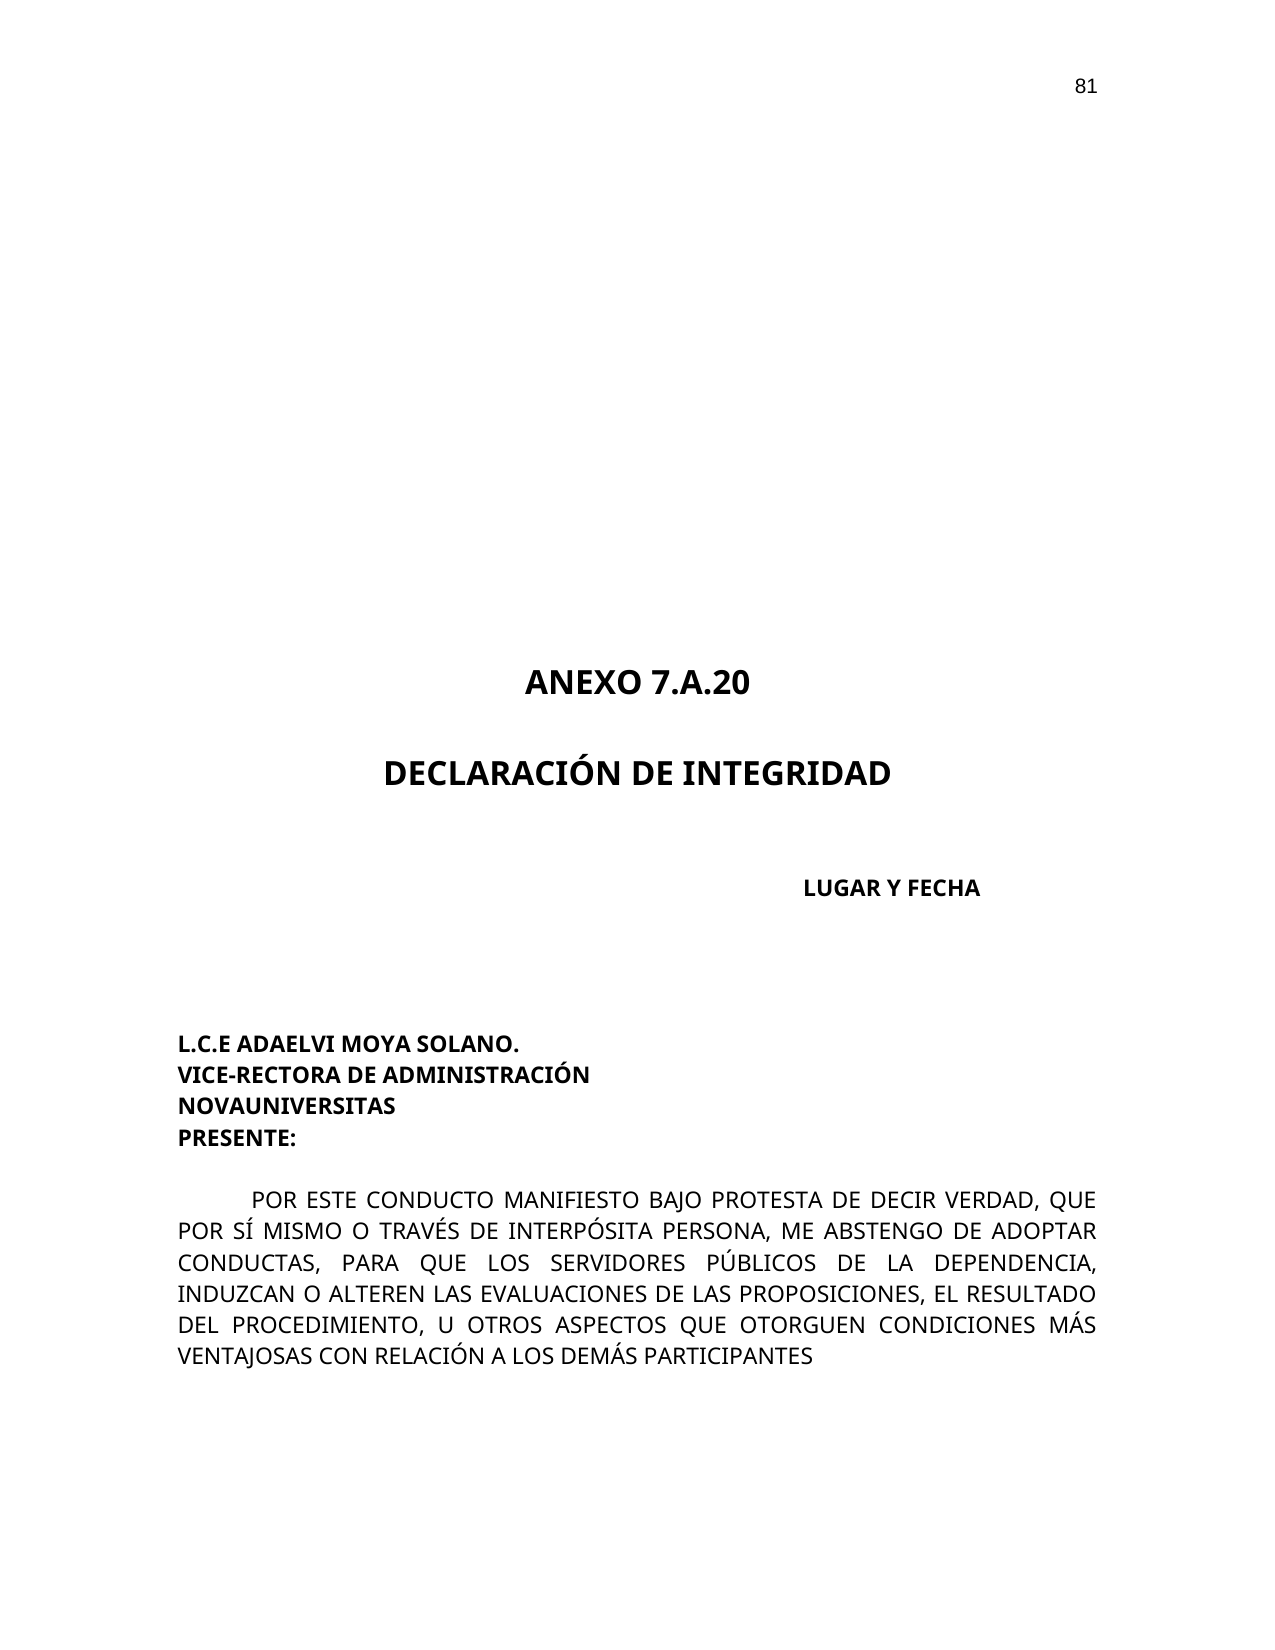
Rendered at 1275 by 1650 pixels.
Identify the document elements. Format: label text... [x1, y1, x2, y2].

text DECLARACIÓN DE INTEGRIDAD [177, 749, 1098, 795]
text LUGAR Y FECHA [177, 871, 1098, 903]
text PRESENTE: [177, 1121, 1098, 1153]
text POR ESTE CONDUCTO MANIFIESTO BAJO PROTESTA DE DECIR VERDAD, QUE POR SÍ MISMO O TRAVÉS DE INTERPÓSITA PERSONA, ME ABSTENGO DE ADOPTAR CONDUCTAS, PARA QUE LOS SERVIDORES PÚBLICOS DE LA DEPENDENCIA, INDUZCAN O ALTEREN LAS EVALUACIONES DE LAS PROPOSICIONES, EL RESULTADO DEL PROCEDIMIENTO, U OTROS ASPECTOS QUE OTORGUEN CONDICIONES MÁS VENTAJOSAS CON RELACIÓN A LOS DEMÁS PARTICIPANTES [177, 1184, 1098, 1371]
text ANEXO 7.A.20 [177, 658, 1098, 704]
text VICE-RECTORA DE ADMINISTRACIÓN [177, 1059, 1098, 1090]
text NOVAUNIVERSITAS [177, 1090, 1098, 1121]
text L.C.E ADAELVI MOYA SOLANO. [177, 1028, 1098, 1059]
